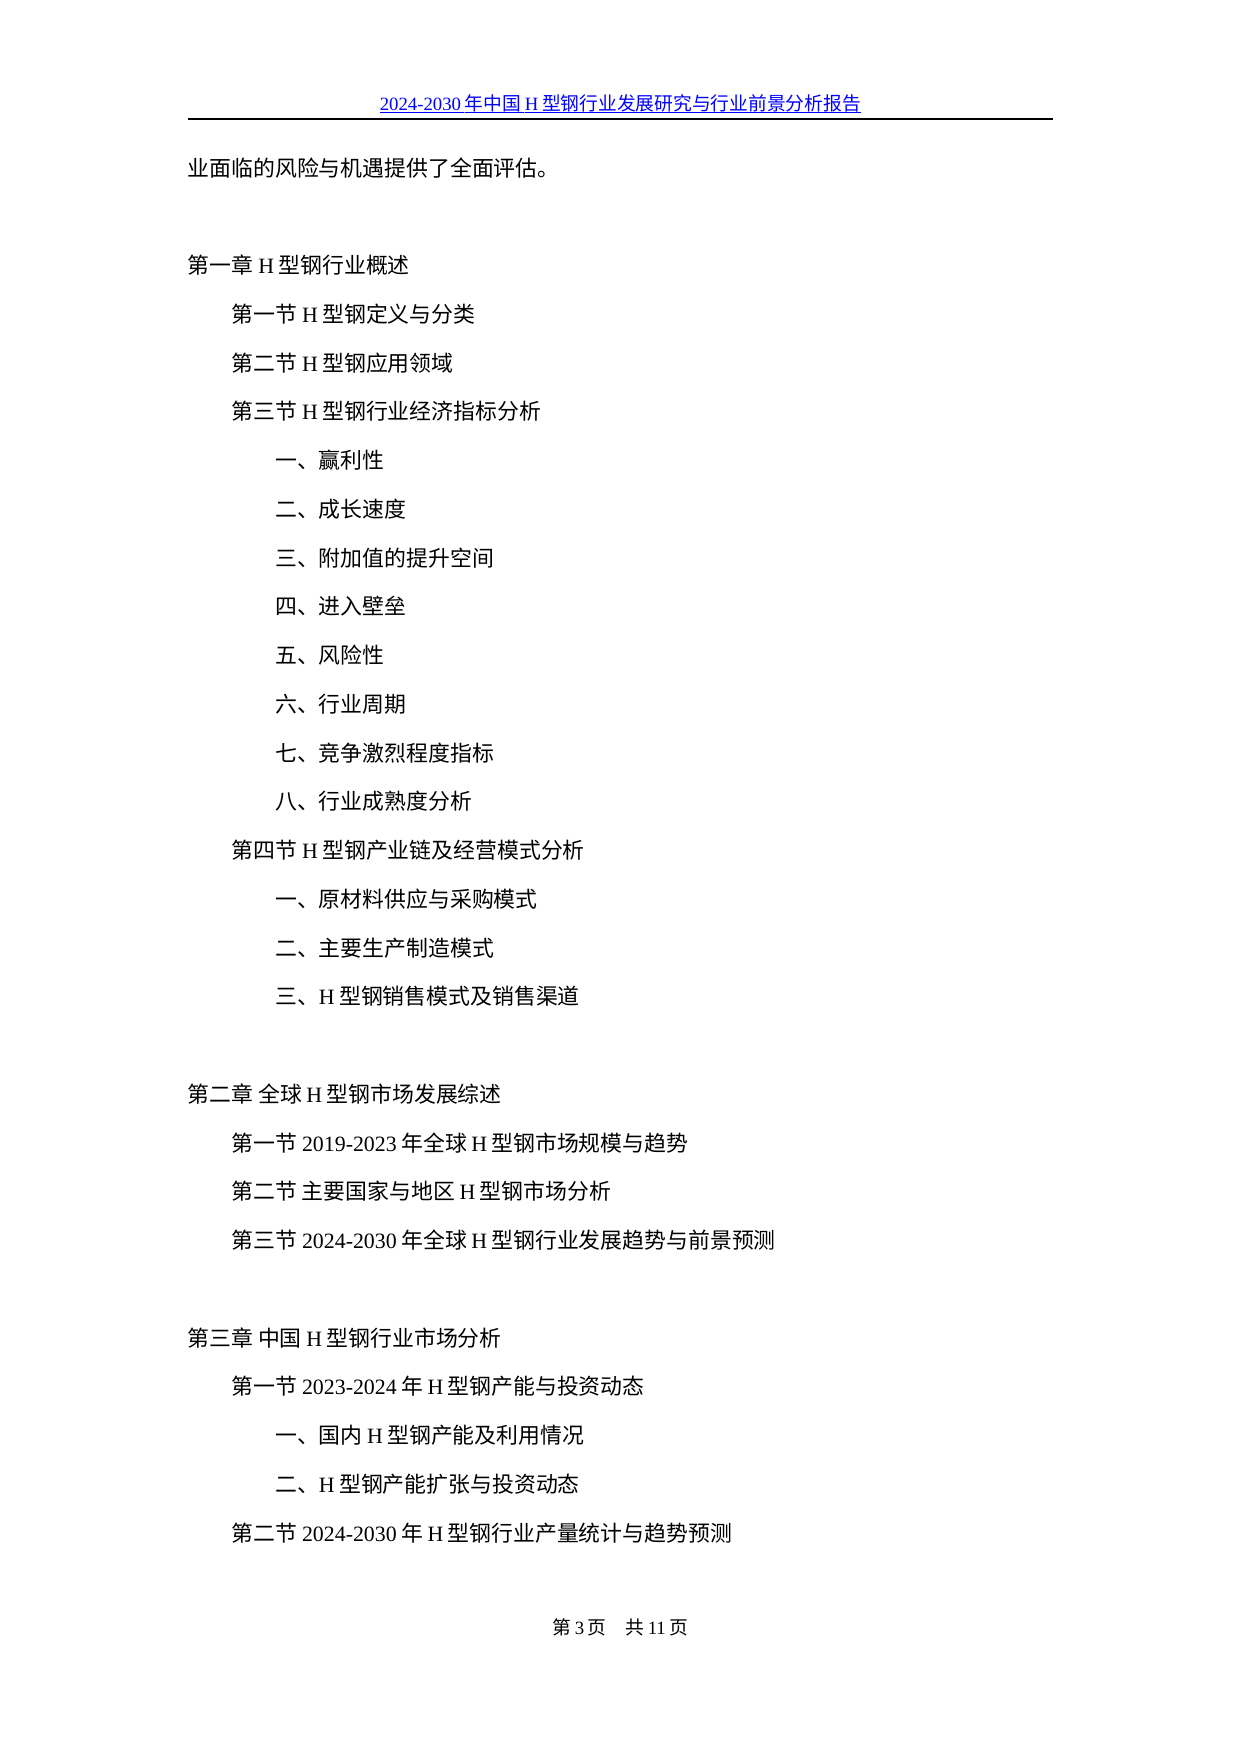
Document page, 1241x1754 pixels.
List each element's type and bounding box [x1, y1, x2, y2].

text [187, 150, 1053, 1548]
